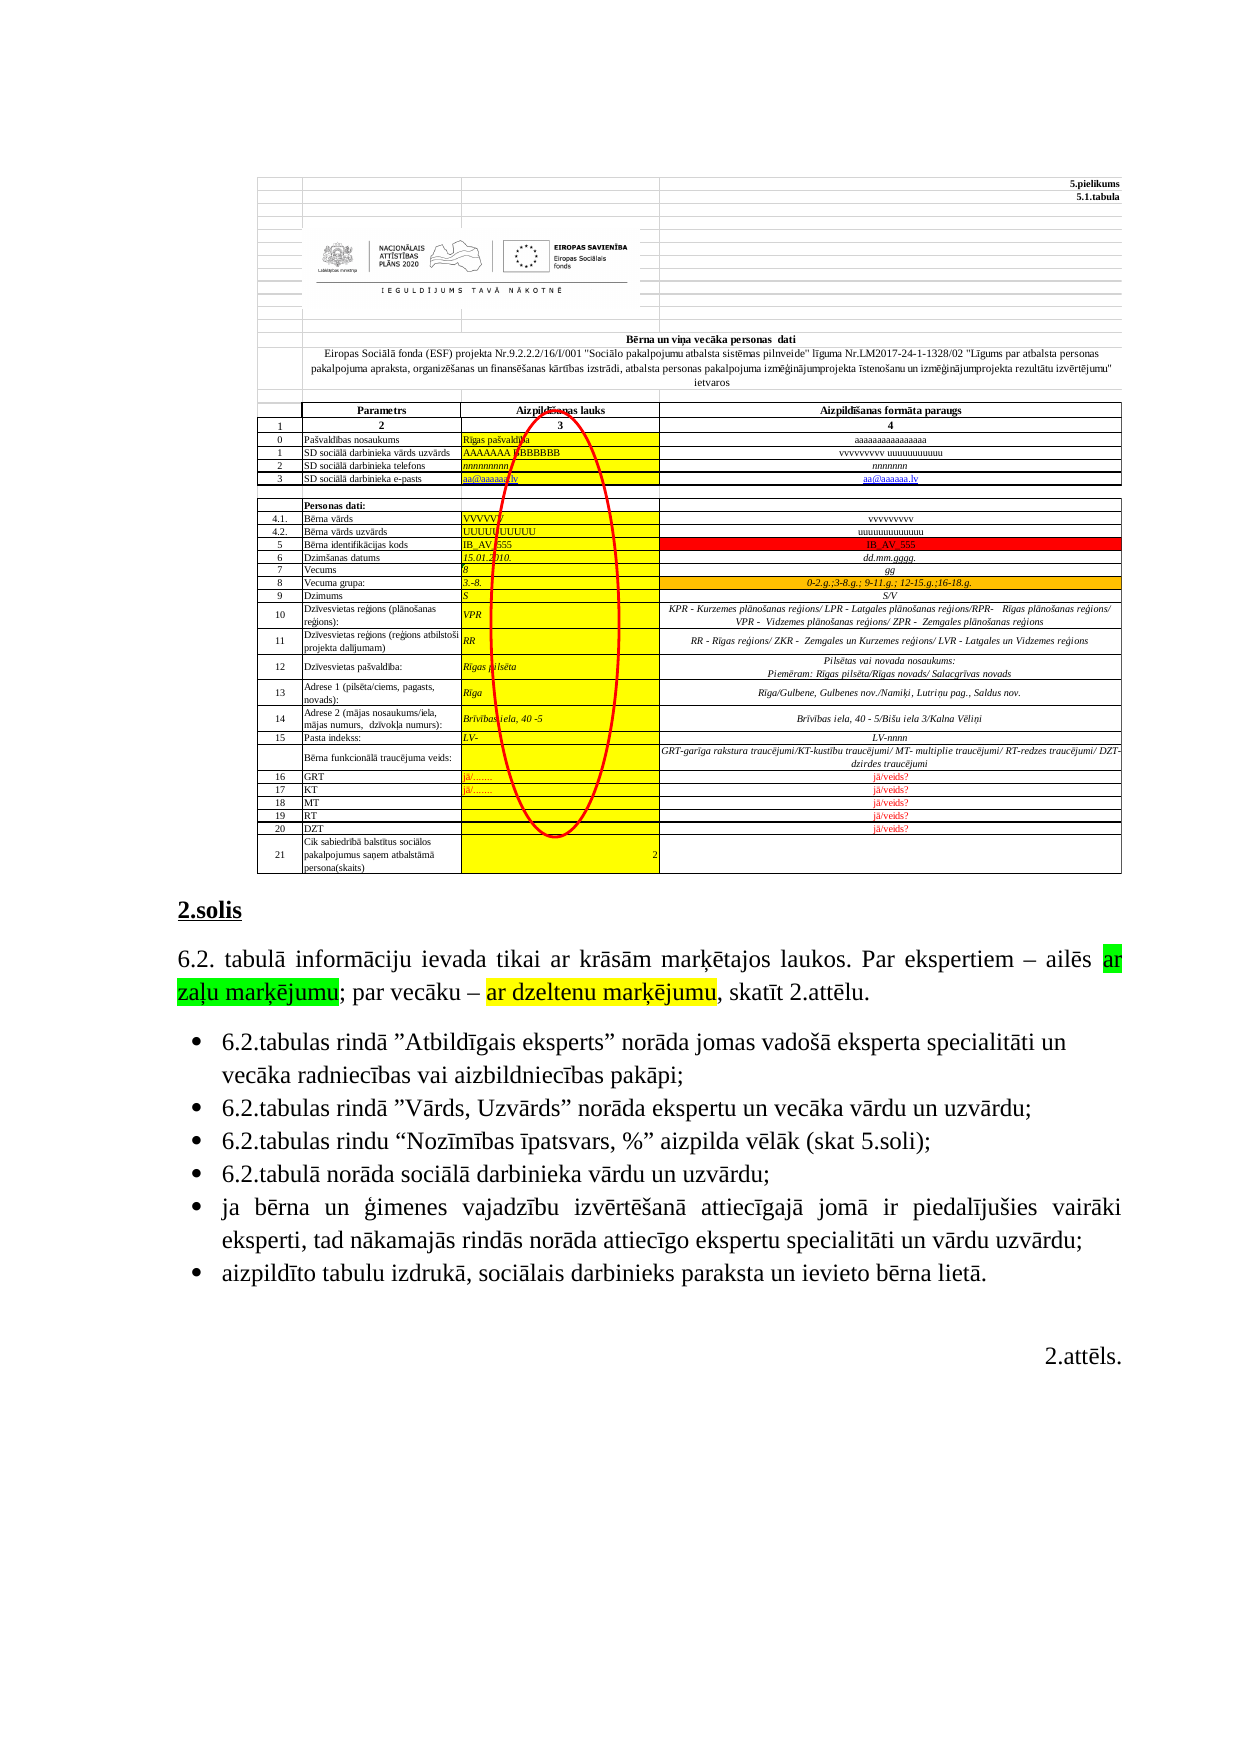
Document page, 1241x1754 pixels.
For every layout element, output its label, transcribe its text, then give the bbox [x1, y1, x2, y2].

list 6.2.tabulas rindā ”Atbildīgais eksperts” norāda jomas vadošā eksperta specialitāti un vecāka radniecības vai aizbildniecības pakāpi; [192, 1027, 1122, 1089]
list ja bērna un ģimenes vajadzību izvērtēšanā attiecīgajā jomā ir piedalījušies vairāki eksperti, tad nākamajās rindās norāda attiecīgo ekspertu specialitāti un vārdu uzvārdu; [192, 1192, 1122, 1254]
list aizpildīto tabulu izdrukā, sociālais darbinieks paraksta un ievieto bērna lietā. [192, 1258, 1122, 1287]
text 6.2. tabulā informāciju ievada tikai ar krāsām marķētajos laukos. Par ekspertiem – ailēs ar zaļu marķējumu; par vecāku – ar dzeltenu marķējumu, skatīt 2.attēlu. [177, 944, 1122, 1006]
list 6.2.tabulā norāda sociālā darbinieka vārdu un uzvārdu; [192, 1159, 1122, 1188]
text 2.attēls. [177, 1341, 1122, 1370]
list 6.2.tabulas rindā ”Vārds, Uzvārds” norāda ekspertu un vecāka vārdu un uzvārdu; [192, 1093, 1122, 1122]
text 2.solis [177, 895, 1122, 923]
list 6.2.tabulas rindu “Nozīmības īpatsvars, %” aizpilda vēlāk (skat 5.soli); [192, 1126, 1122, 1155]
